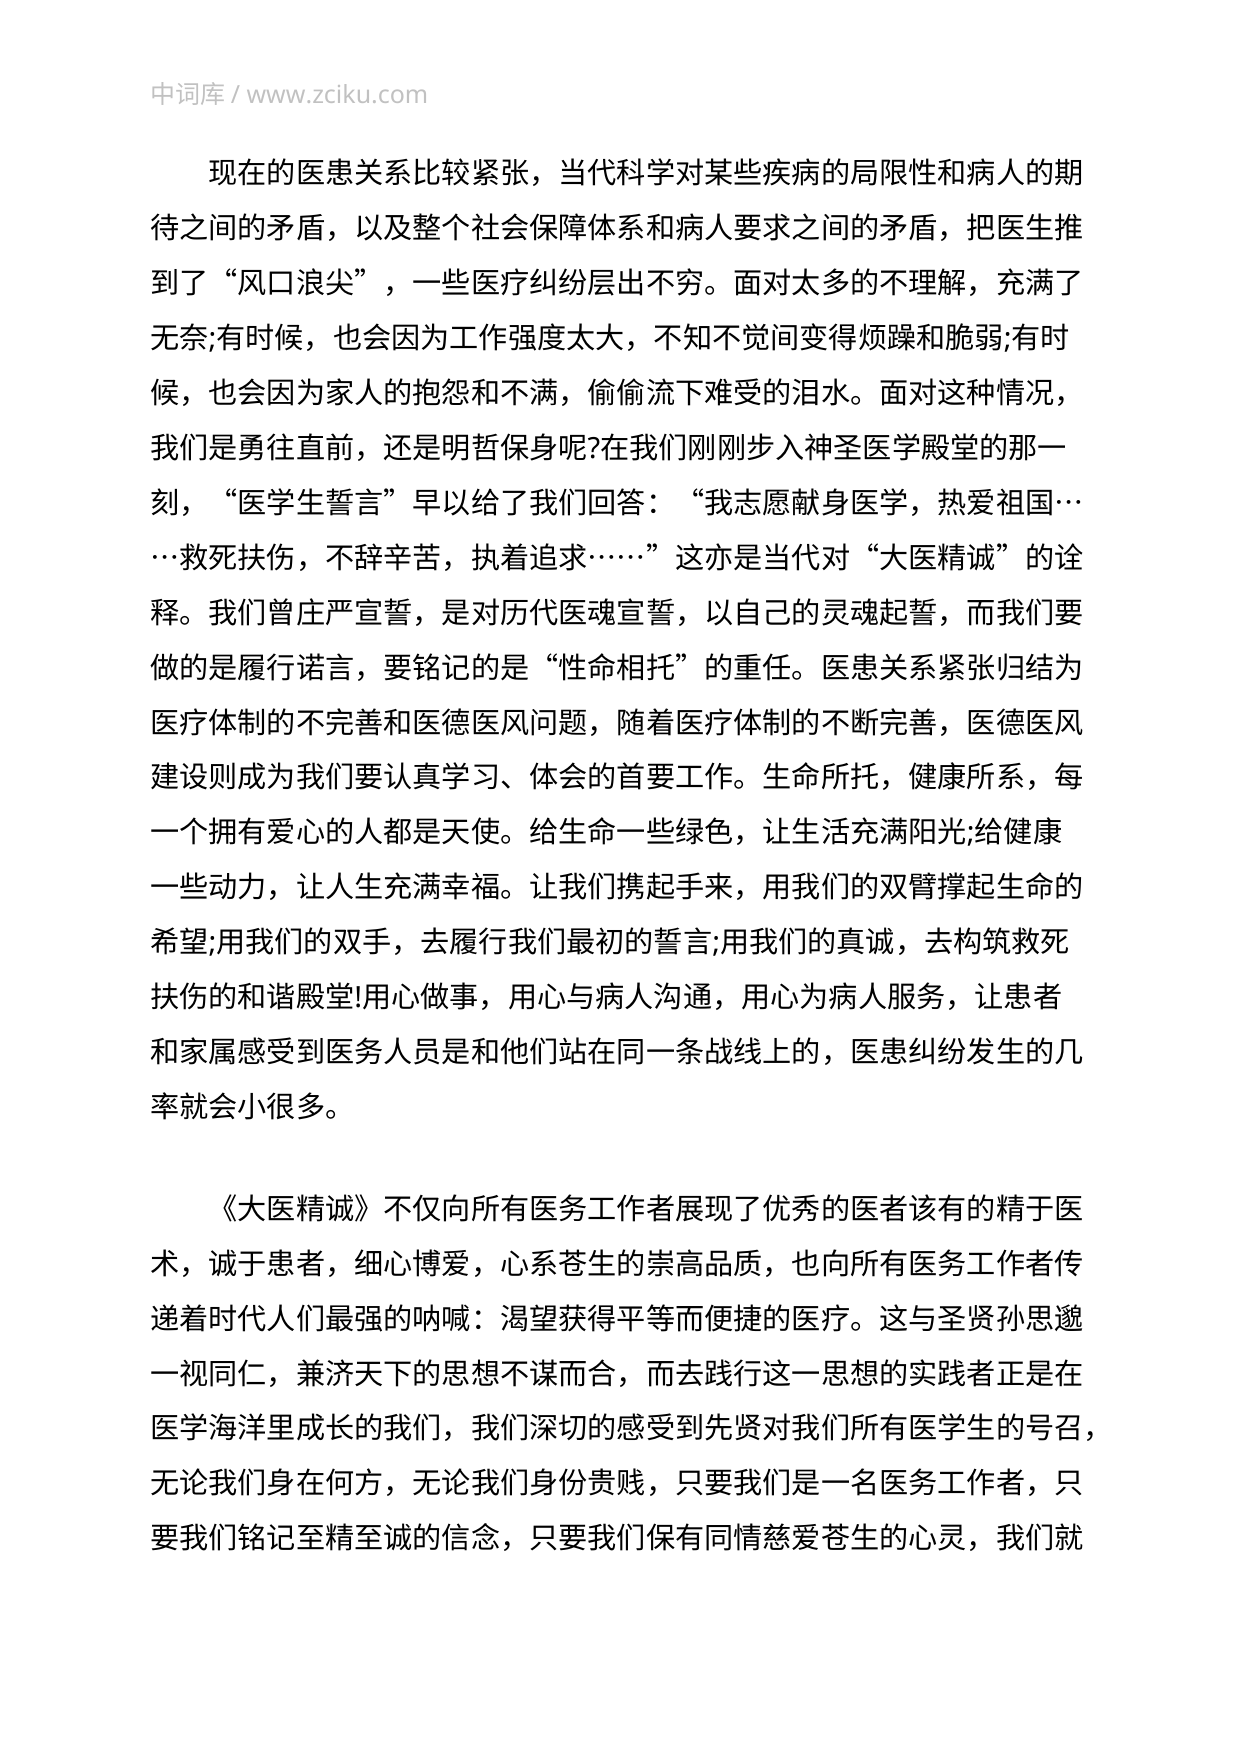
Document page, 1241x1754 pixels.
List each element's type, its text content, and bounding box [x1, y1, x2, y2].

text 现在的医患关系比较紧张，当代科学对某些疾病的局限性和病人的期待之间的矛盾，以及整个社会保障体系和病人要求之间的矛盾，把医生推到了“风口浪尖”，一些医疗纠纷层出不穷。面对太多的不理解，充满了无奈;有时候，也会因为工作强度太大，不知不觉间变得烦躁和脆弱;有时候，也会因为家人的抱怨和不满，偷偷流下难受的泪水。面对这种情况，我们是勇往直前，还是明哲保身呢?在我们刚刚步入神圣医学殿堂的那一刻，“医学生誓言”早以给了我们回答：“我志愿献身医学，热爱祖国……救死扶伤，不辞辛苦，执着追求……”这亦是当代对“大医精诚”的诠释。我们曾庄严宣誓，是对历代医魂宣誓，以自己的灵魂起誓，而我们要做的是履行诺言，要铭记的是“性命相托”的重任。医患关系紧张归结为医疗体制的不完善和医德医风问题，随着医疗体制的不断完善，医德医风建设则成为我们要认真学习、体会的首要工作。生命所托，健康所系，每一个拥有爱心的人都是天使。给生命一些绿色，让生活充满阳光;给健康一些动力，让人生充满幸福。让我们携起手来，用我们的双臂撑起生命的希望;用我们的双手，去履行我们最初的誓言;用我们的真诚，去构筑救死扶伤的和谐殿堂!用心做事，用心与病人沟通，用心为病人服务，让患者和家属感受到医务人员是和他们站在同一条战线上的，医患纠纷发生的几率就会小很多。 [150, 150, 1090, 1126]
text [150, 1186, 1090, 1557]
